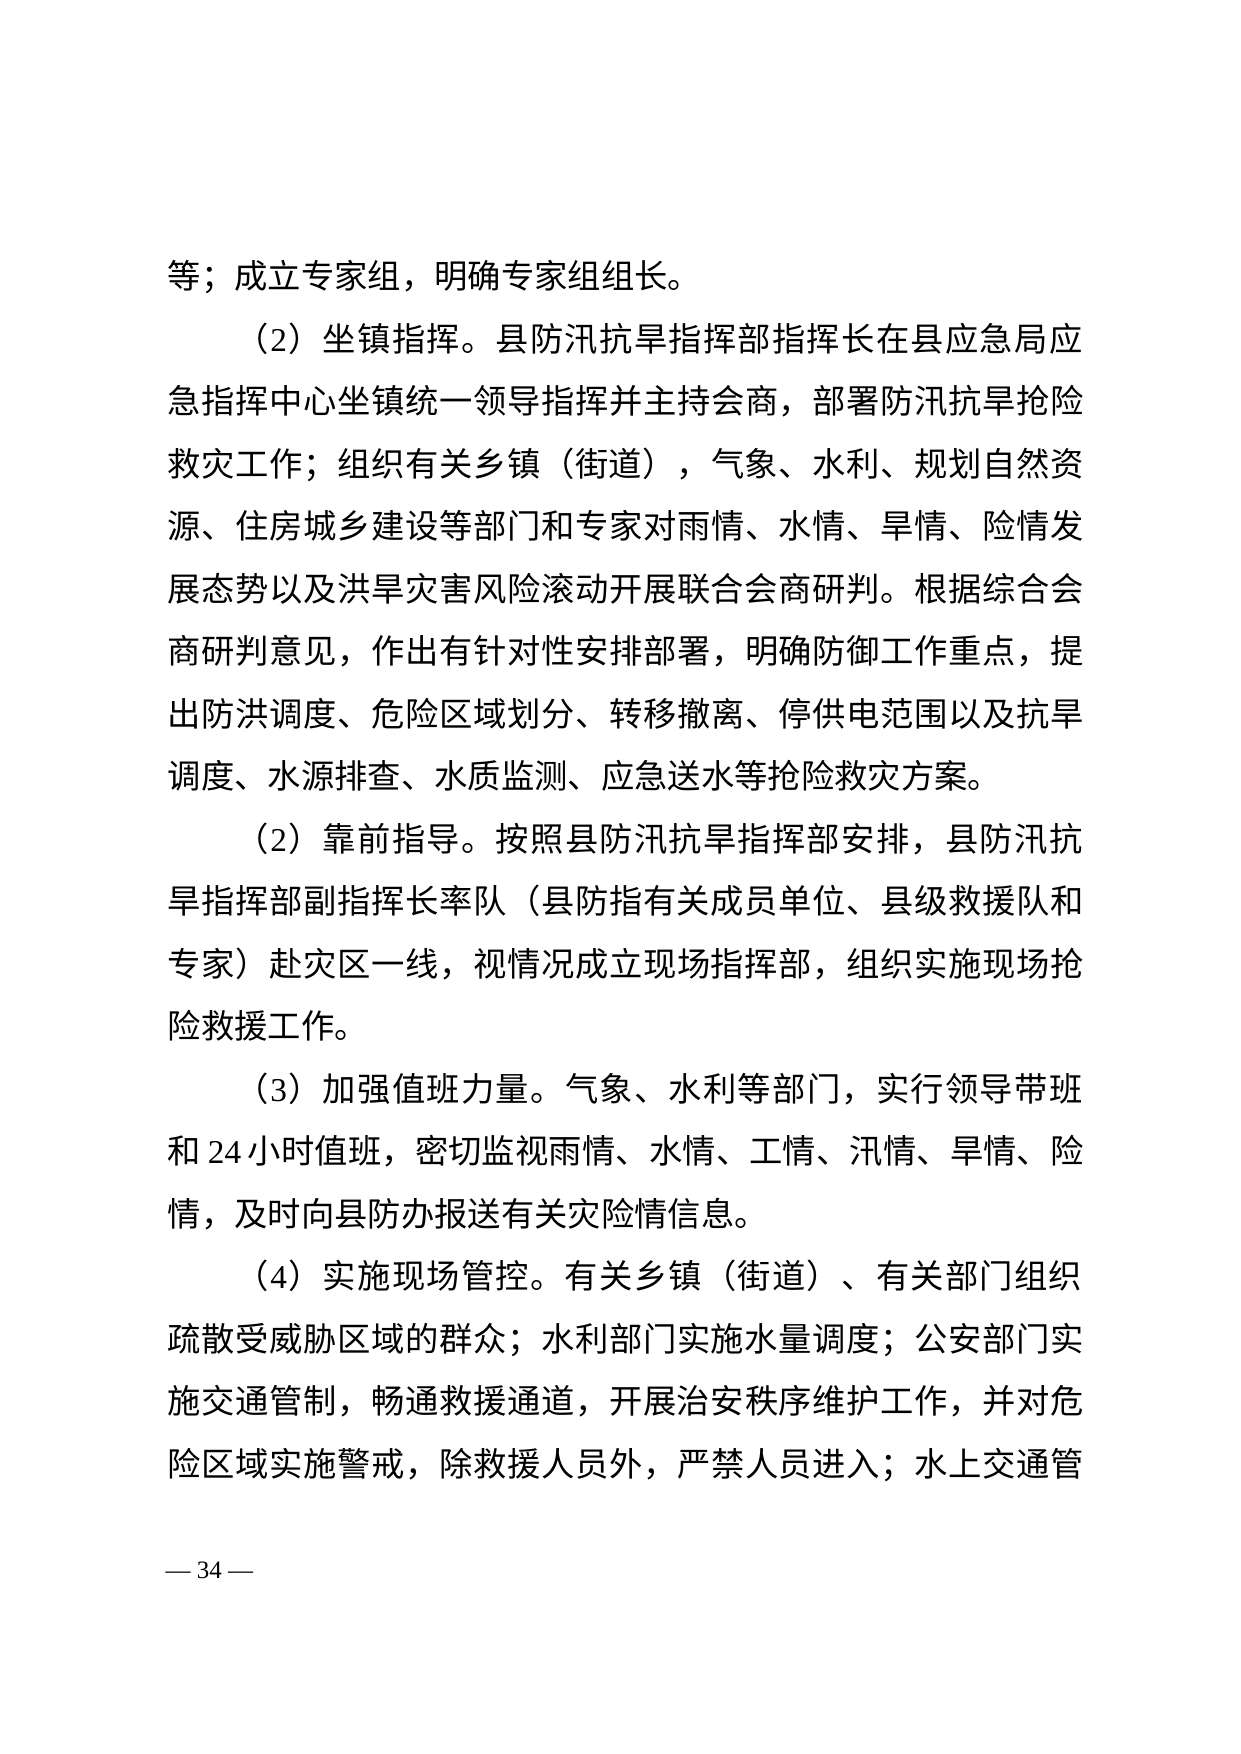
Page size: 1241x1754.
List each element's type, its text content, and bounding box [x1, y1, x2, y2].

text （2）靠前指导。按照县防汛抗旱指挥部安排，县防汛抗旱指挥部副指挥长率队（县防指有关成员单位、县级救援队和专家）赴灾区一线，视情况成立现场指挥部，组织实施现场抢险救援工作。 [167, 801, 1084, 1051]
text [167, 239, 1084, 301]
text （2）坐镇指挥。县防汛抗旱指挥部指挥长在县应急局应急指挥中心坐镇统一领导指挥并主持会商，部署防汛抗旱抢险救灾工作；组织有关乡镇（街道），气象、水利、规划自然资源、住房城乡建设等部门和专家对雨情、水情、旱情、险情发展态势以及洪旱灾害风险滚动开展联合会商研判。根据综合会商研判意见，作出有针对性安排部署，明确防御工作重点，提出防洪调度、危险区域划分、转移撤离、停供电范围以及抗旱调度、水源排查、水质监测、应急送水等抢险救灾方案。 [167, 301, 1084, 801]
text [167, 1239, 1084, 1489]
text （3）加强值班力量。气象、水利等部门，实行领导带班和24小时值班，密切监视雨情、水情、工情、汛情、旱情、险情，及时向县防办报送有关灾险情信息。 [167, 1051, 1084, 1239]
